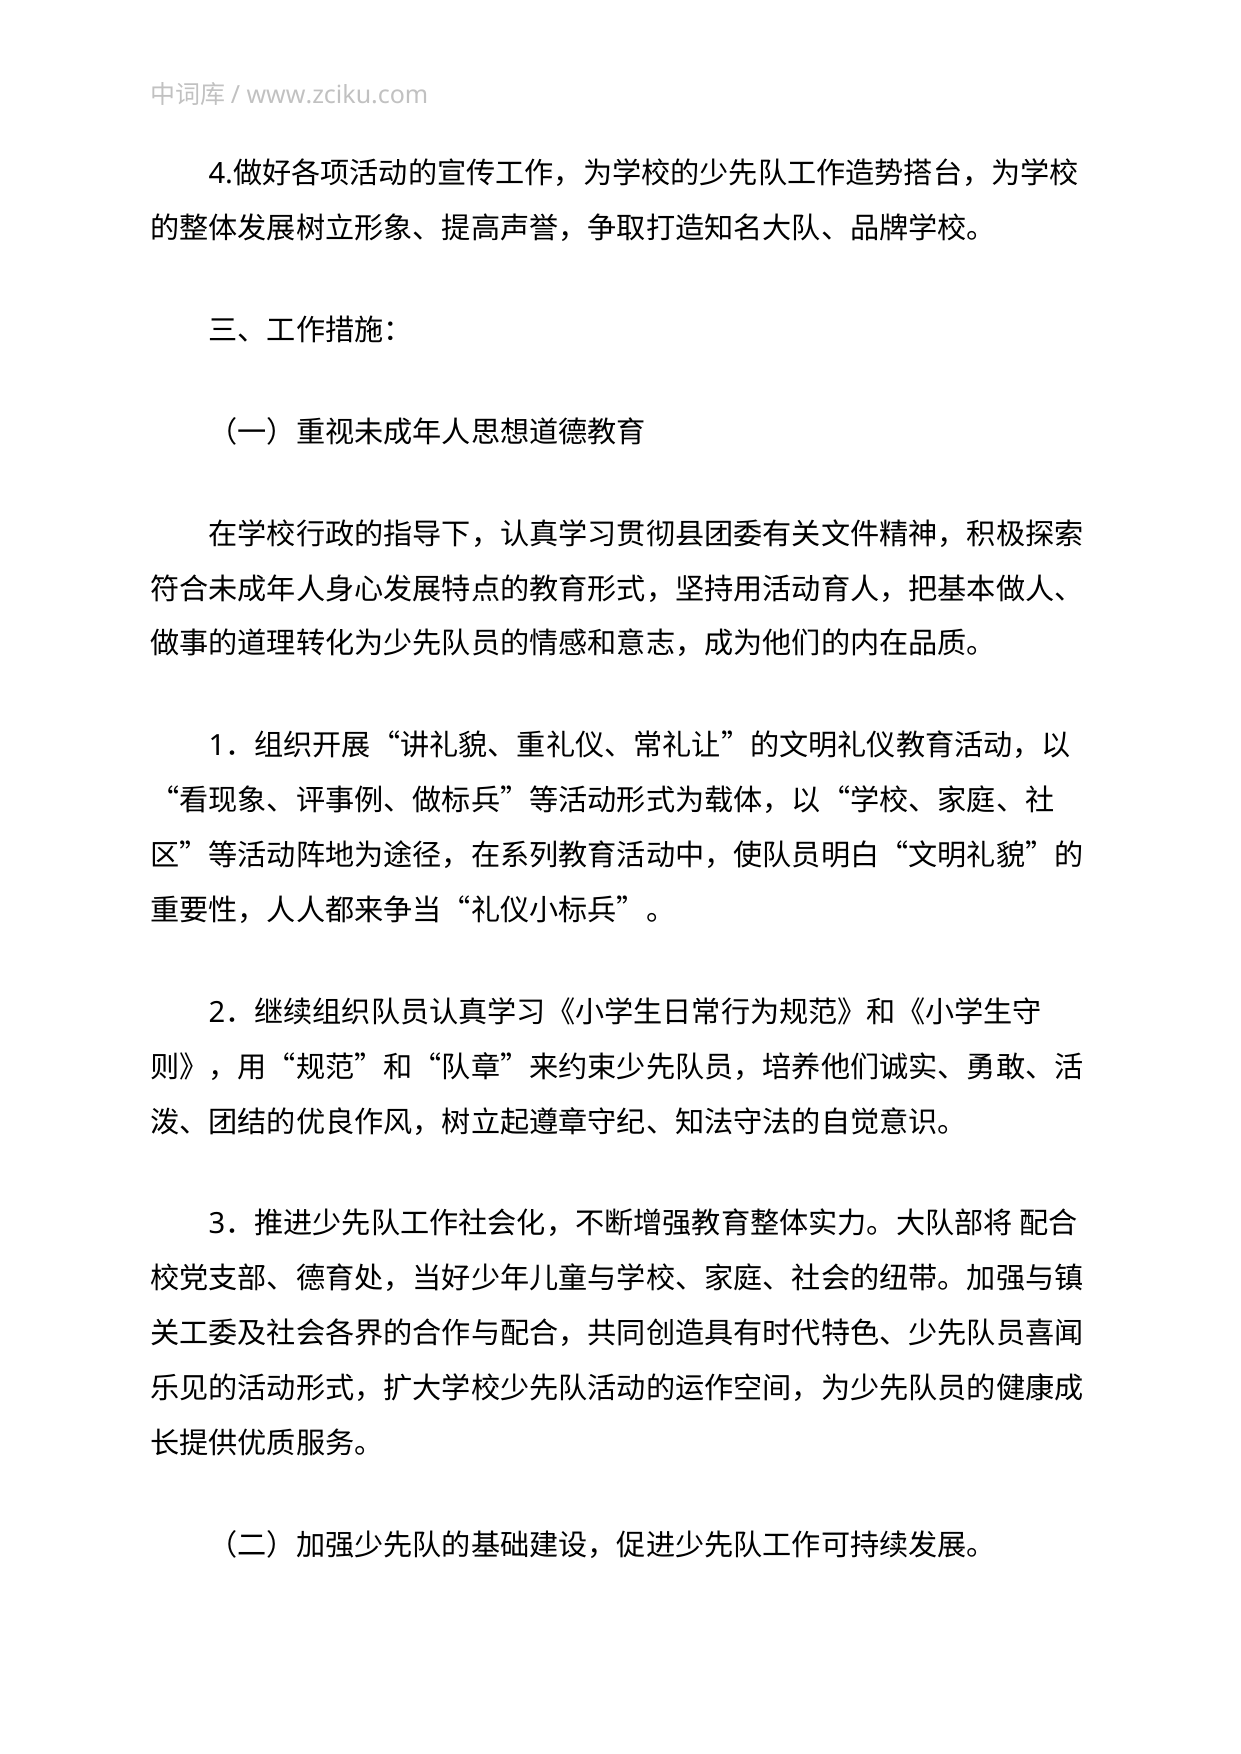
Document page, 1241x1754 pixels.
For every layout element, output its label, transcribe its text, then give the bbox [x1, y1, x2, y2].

text 3．推进少先队工作社会化，不断增强教育整体实力。大队部将 配合校党支部、德育处，当好少年儿童与学校、家庭、社会的纽带。加强与镇关工委及社会各界的合作与配合，共同创造具有时代特色、少先队员喜闻乐见的活动形式，扩大学校少先队活动的运作空间，为少先队员的健康成长提供优质服务。 [150, 1200, 1090, 1462]
text （二）加强少先队的基础建设，促进少先队工作可持续发展。 [150, 1522, 1090, 1564]
text 1．组织开展“讲礼貌、重礼仪、常礼让”的文明礼仪教育活动，以“看现象、评事例、做标兵”等活动形式为载体，以“学校、家庭、社区”等活动阵地为途径，在系列教育活动中，使队员明白“文明礼貌”的重要性，人人都来争当“礼仪小标兵”。 [150, 722, 1090, 929]
text 在学校行政的指导下，认真学习贯彻县团委有关文件精神，积极探索符合未成年人身心发展特点的教育形式，坚持用活动育人，把基本做人、做事的道理转化为少先队员的情感和意志，成为他们的内在品质。 [150, 510, 1090, 662]
text 三、工作措施： [150, 307, 1090, 349]
text 4.做好各项活动的宣传工作，为学校的少先队工作造势搭台，为学校的整体发展树立形象、提高声誉，争取打造知名大队、品牌学校。 [150, 150, 1090, 247]
text （一）重视未成年人思想道德教育 [150, 408, 1090, 451]
text 2．继续组织队员认真学习《小学生日常行为规范》和《小学生守则》，用“规范”和“队章”来约束少先队员，培养他们诚实、勇敢、活泼、团结的优良作风，树立起遵章守纪、知法守法的自觉意识。 [150, 988, 1090, 1141]
